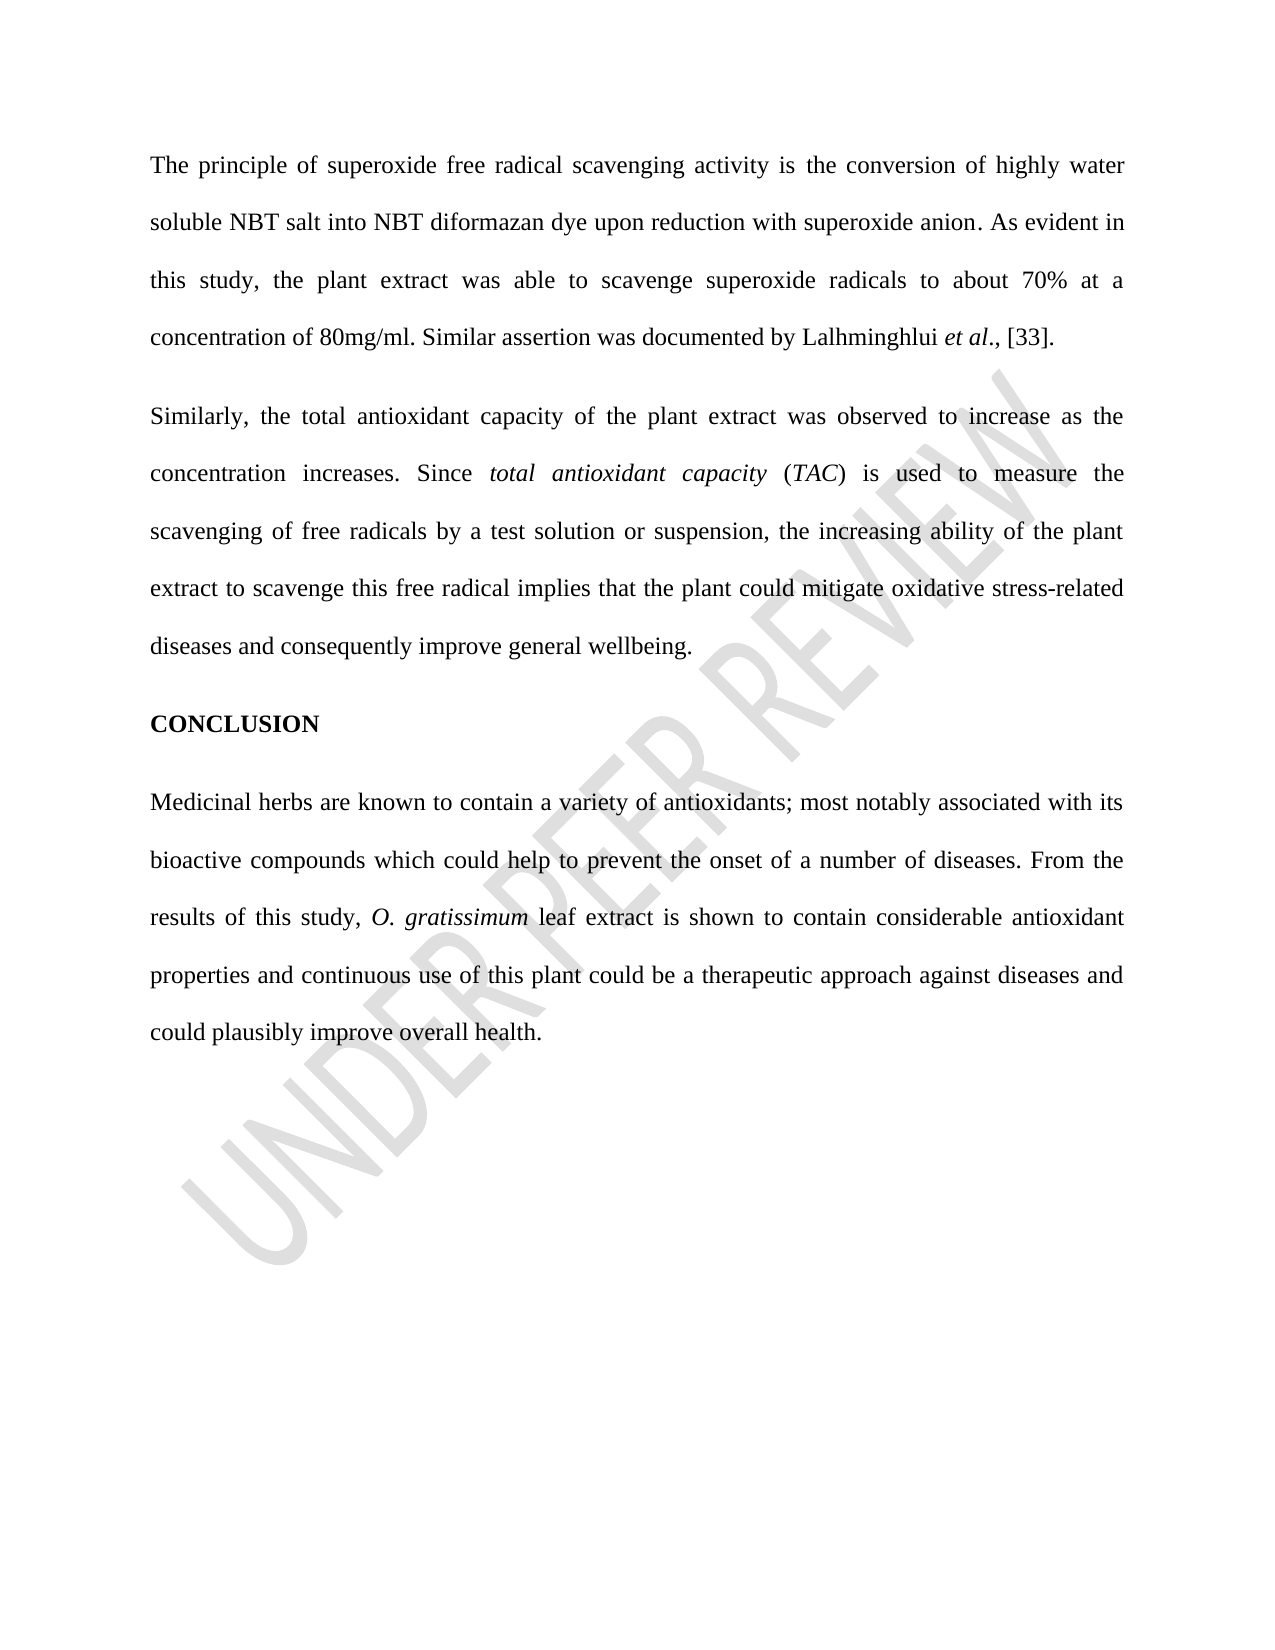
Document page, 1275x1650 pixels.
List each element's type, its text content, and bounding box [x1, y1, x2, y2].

text The principle of superoxide free radical scavenging activity is the conversion of highly water soluble NBT salt into NBT diformazan dye upon reduction with superoxide anion. As evident in this study, the plant extract was able to scavenge superoxide radicals to about 70% at a concentration of 80mg/ml. Similar assertion was documented by Lalhminghlui et al., [33]. [150, 150, 1125, 351]
text Medicinal herbs are known to contain a variety of antioxidants; most notably associated with its bioactive compounds which could help to prevent the onset of a number of diseases. From the results of this study, O. gratissimum leaf extract is shown to contain considerable antioxidant properties and continuous use of this plant could be a therapeutic approach against diseases and could plausibly improve overall health. [150, 787, 1125, 1046]
text Similarly, the total antioxidant capacity of the plant extract was observed to increase as the concentration increases. Since total antioxidant capacity (TAC) is used to measure the scavenging of free radicals by a test solution or suspension, the increasing ability of the plant extract to scavenge this free radical implies that the plant could mitigate oxidative stress-related diseases and consequently improve general wellbeing. [150, 401, 1125, 659]
text CONCLUSION [150, 709, 1125, 738]
